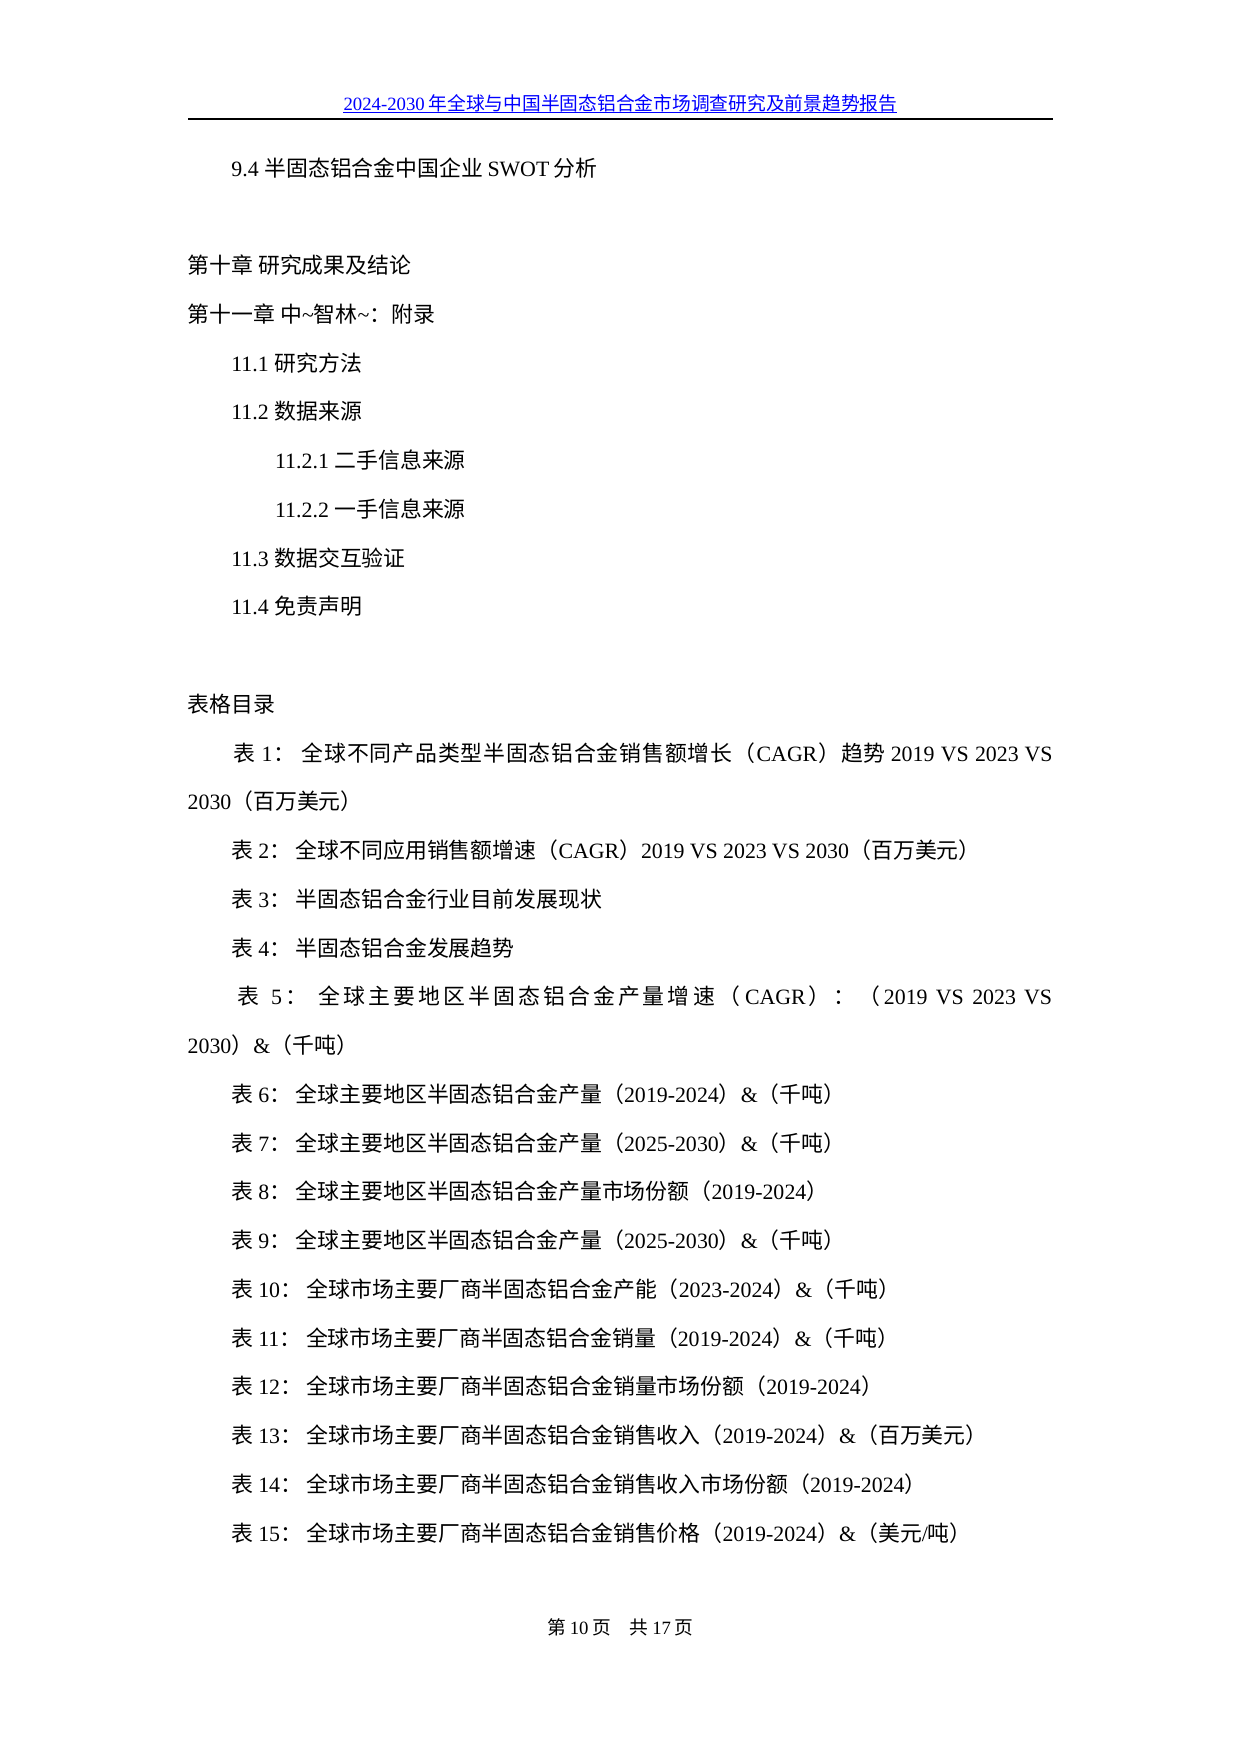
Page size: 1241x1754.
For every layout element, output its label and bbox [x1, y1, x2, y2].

text [187, 150, 1053, 1548]
